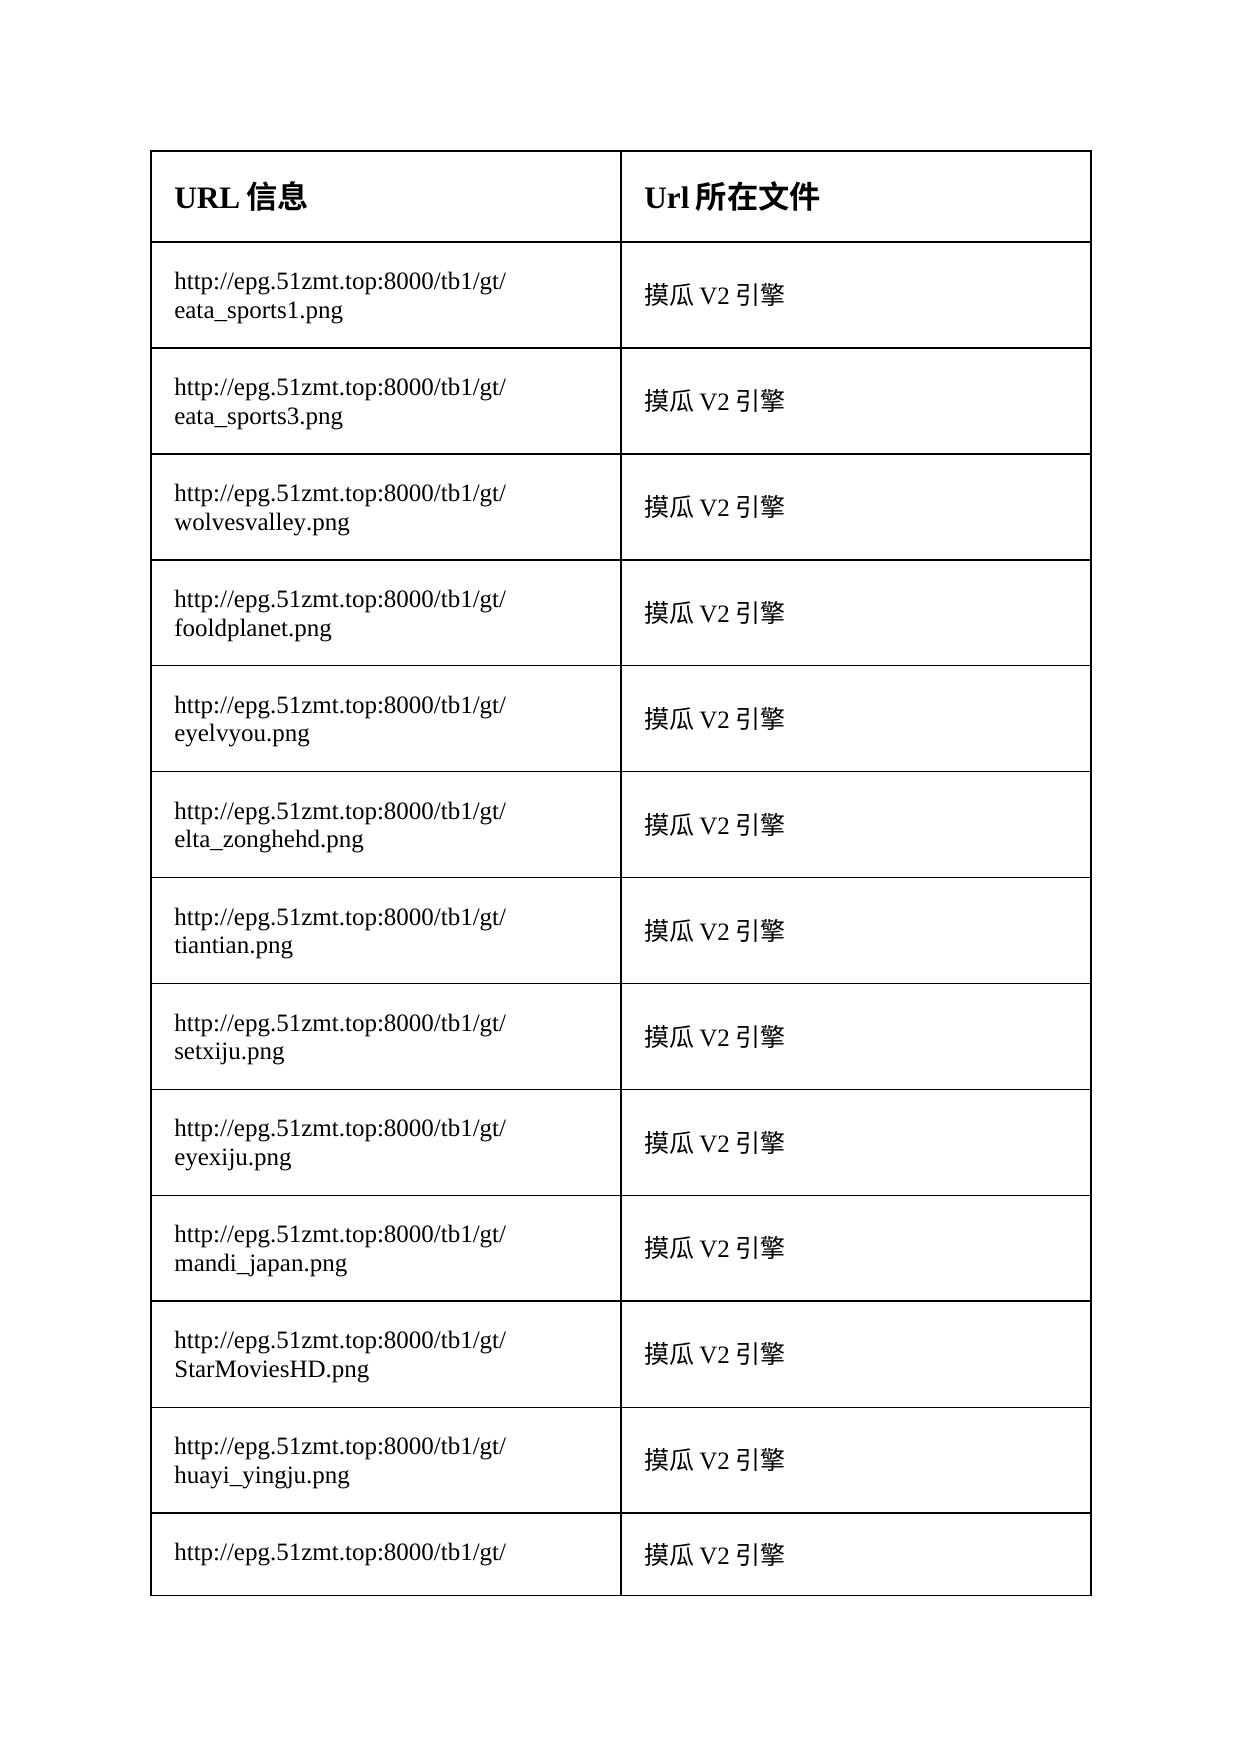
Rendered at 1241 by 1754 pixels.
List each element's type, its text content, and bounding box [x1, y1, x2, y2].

table_cell 摸瓜V2引擎 [622, 561, 1090, 665]
table_cell 摸瓜V2引擎 [622, 1302, 1090, 1406]
table_cell http://epg.51zmt.top:8000/tb1/gt/wolvesvalley.png [152, 455, 620, 559]
table_cell 摸瓜V2引擎 [622, 349, 1090, 453]
table_cell http://epg.51zmt.top:8000/tb1/gt/fooldplanet.png [152, 561, 620, 665]
table_cell 摸瓜V2引擎 [622, 1196, 1090, 1300]
table_cell 摸瓜V2引擎 [622, 1514, 1090, 1595]
table_cell 摸瓜V2引擎 [622, 984, 1090, 1088]
table_cell 摸瓜V2引擎 [622, 455, 1090, 559]
table_cell 摸瓜V2引擎 [622, 772, 1090, 877]
table_cell http://epg.51zmt.top:8000/tb1/gt/mandi_japan.png [152, 1196, 620, 1300]
table_cell http://epg.51zmt.top:8000/tb1/gt/eata_sports1.png [152, 243, 620, 347]
table_cell http://epg.51zmt.top:8000/tb1/gt/eata_sports3.png [152, 349, 620, 453]
table_cell 摸瓜V2引擎 [622, 1408, 1090, 1512]
table_cell http://epg.51zmt.top:8000/tb1/gt/huayi_yingju.png [152, 1408, 620, 1512]
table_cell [152, 1514, 620, 1595]
table_cell 摸瓜V2引擎 [622, 666, 1090, 771]
table_cell 摸瓜V2引擎 [622, 243, 1090, 347]
table_cell http://epg.51zmt.top:8000/tb1/gt/StarMoviesHD.png [152, 1302, 620, 1406]
table_cell 摸瓜V2引擎 [622, 1090, 1090, 1194]
table_header URL信息 [152, 152, 620, 241]
table_cell http://epg.51zmt.top:8000/tb1/gt/eyexiju.png [152, 1090, 620, 1194]
table_cell http://epg.51zmt.top:8000/tb1/gt/tiantian.png [152, 878, 620, 983]
table_cell http://epg.51zmt.top:8000/tb1/gt/eyelvyou.png [152, 666, 620, 771]
table_cell http://epg.51zmt.top:8000/tb1/gt/setxiju.png [152, 984, 620, 1088]
table_cell http://epg.51zmt.top:8000/tb1/gt/elta_zonghehd.png [152, 772, 620, 877]
table_cell 摸瓜V2引擎 [622, 878, 1090, 983]
table_header Url所在文件 [622, 152, 1090, 241]
